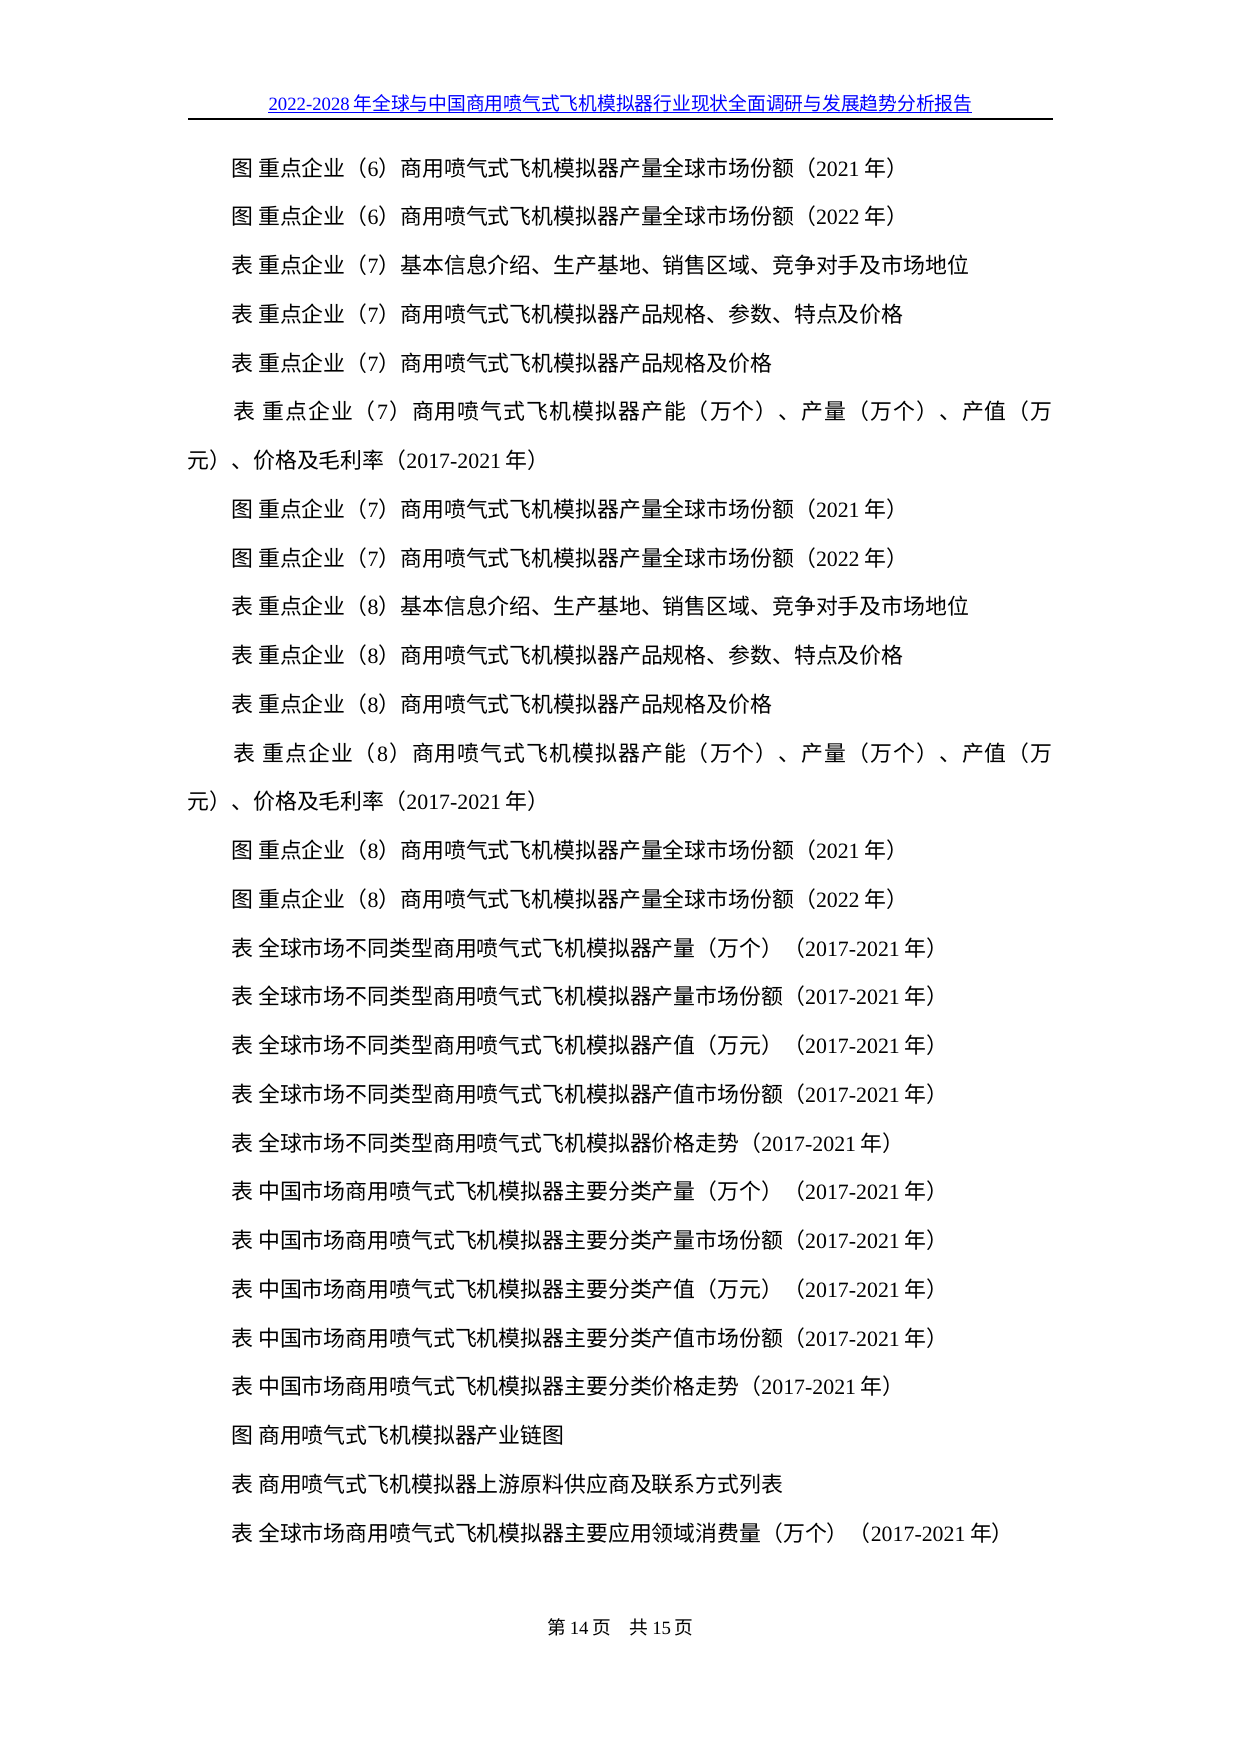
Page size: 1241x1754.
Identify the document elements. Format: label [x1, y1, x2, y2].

text [187, 150, 1053, 1548]
